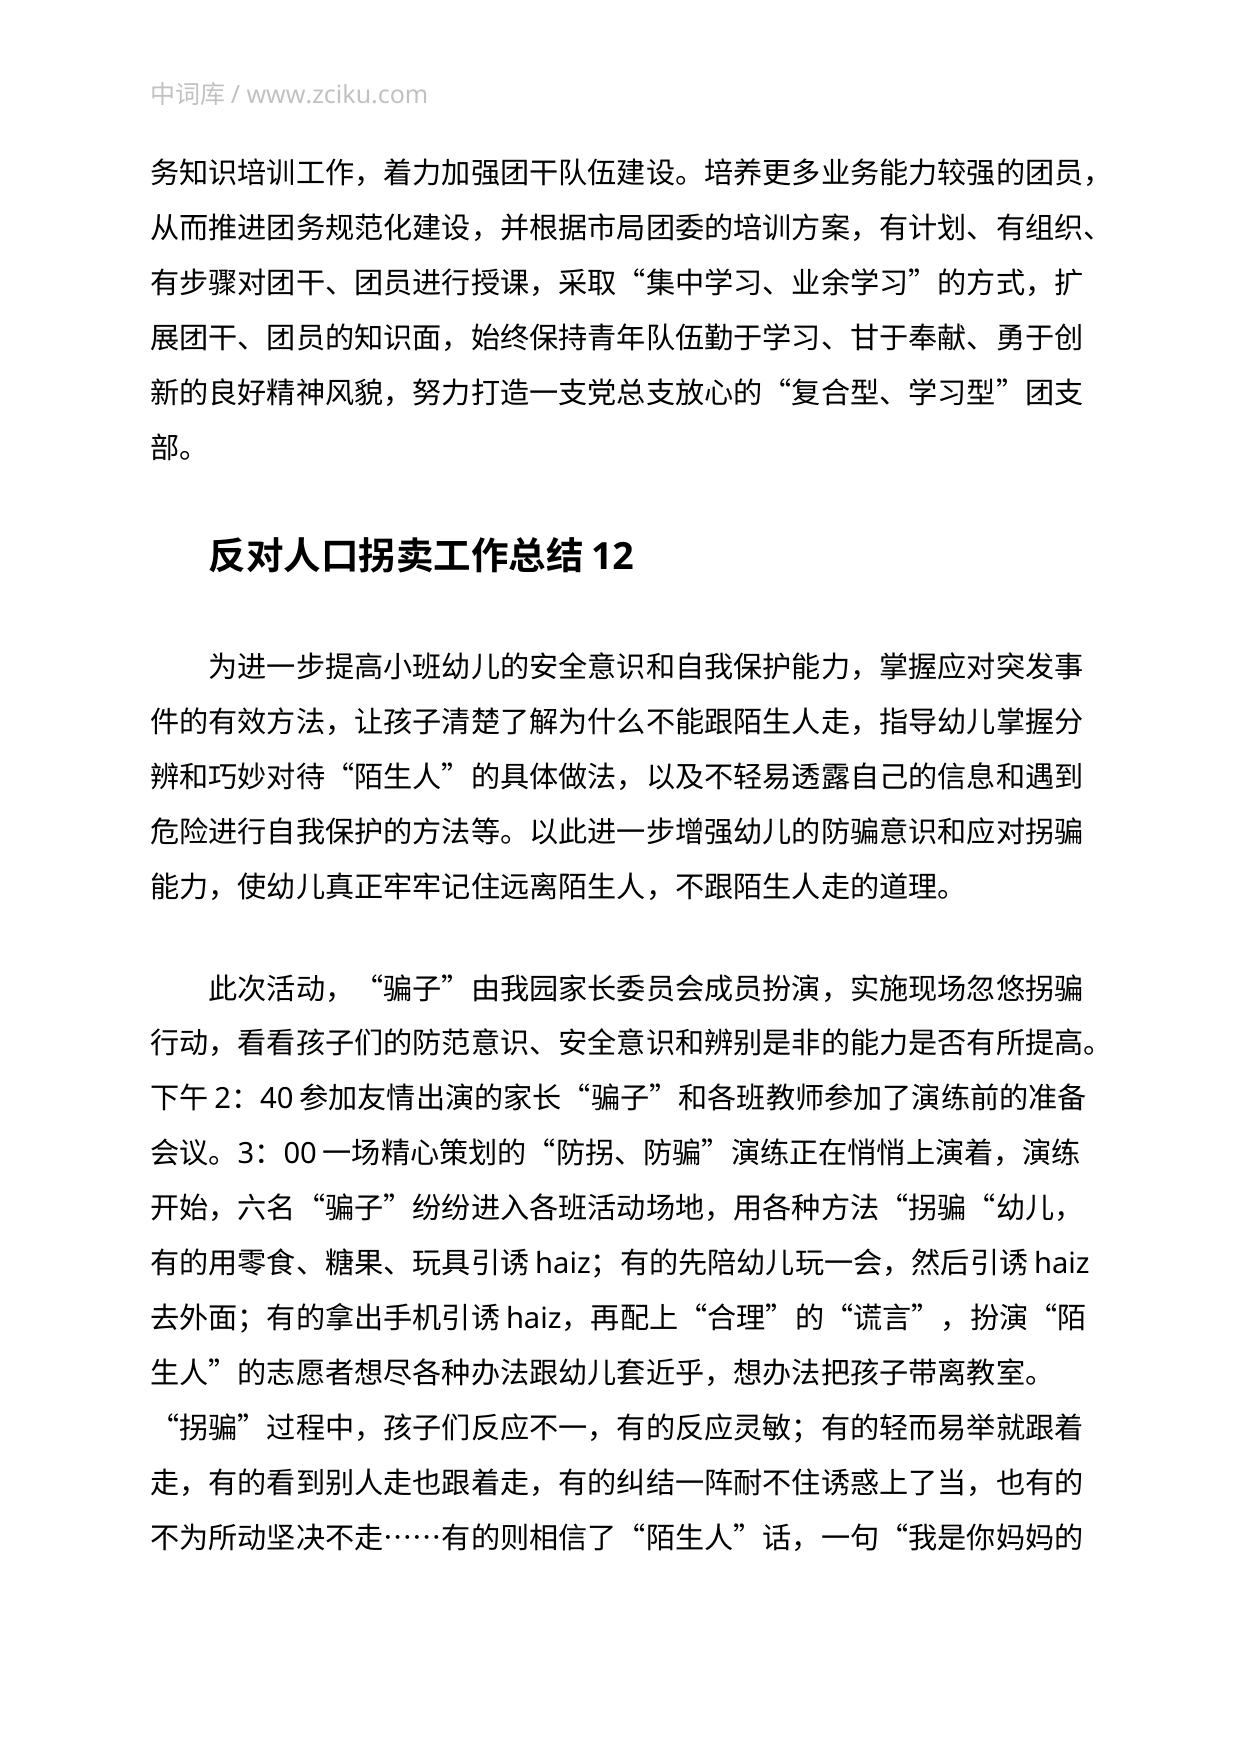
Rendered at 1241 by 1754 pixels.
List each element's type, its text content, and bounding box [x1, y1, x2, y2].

text 反对人口拐卖工作总结12 [150, 526, 1090, 581]
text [150, 965, 1090, 1557]
text 为进一步提高小班幼儿的安全意识和自我保护能力，掌握应对突发事件的有效方法，让孩子清楚了解为什么不能跟陌生人走，指导幼儿掌握分辨和巧妙对待“陌生人”的具体做法，以及不轻易透露自己的信息和遇到危险进行自我保护的方法等。以此进一步增强幼儿的防骗意识和应对拐骗能力，使幼儿真正牢牢记住远离陌生人，不跟陌生人走的道理。 [150, 644, 1090, 906]
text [150, 150, 1090, 467]
